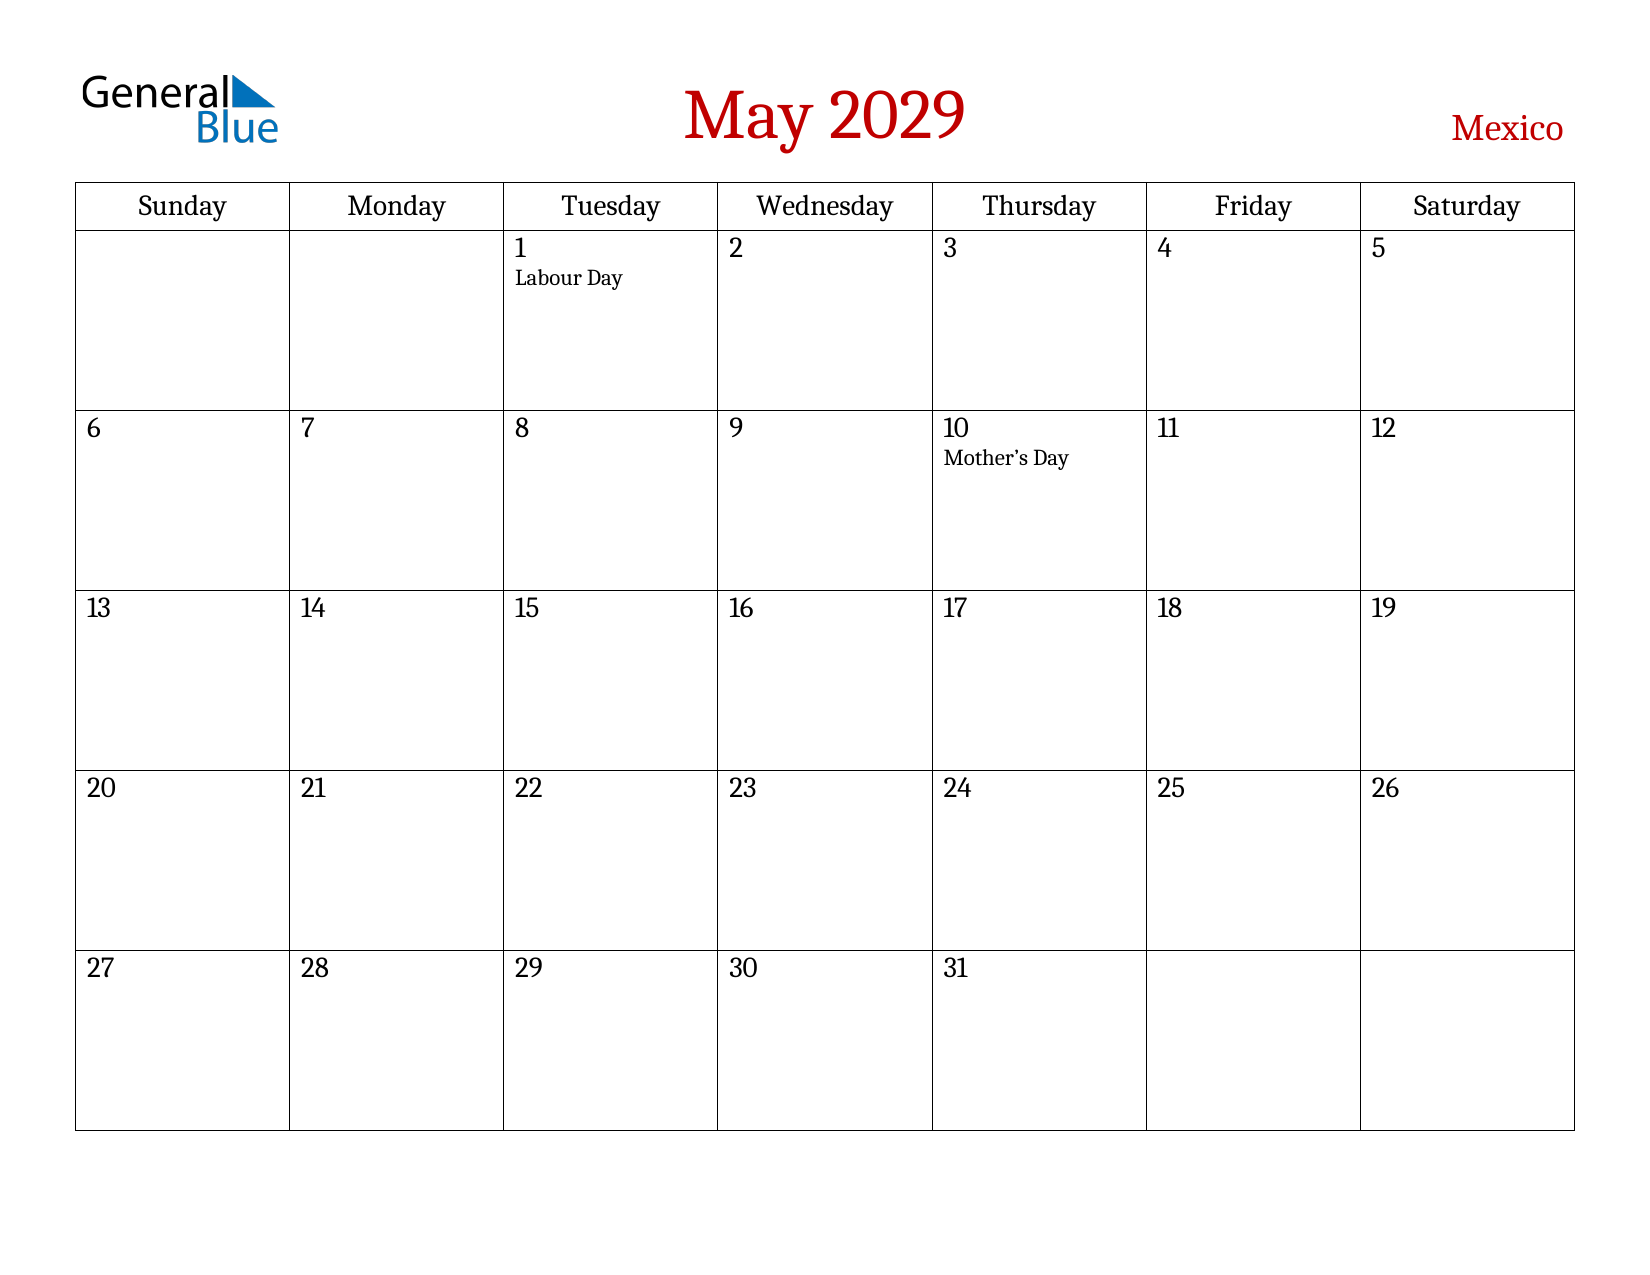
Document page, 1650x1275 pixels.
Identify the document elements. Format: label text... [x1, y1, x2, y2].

table_cell [1361, 445, 1574, 590]
table_cell [76, 805, 289, 950]
table_cell Friday [1147, 183, 1360, 230]
table_cell 26 [1361, 771, 1574, 805]
table_cell Saturday [1361, 183, 1574, 230]
table_cell [504, 805, 717, 950]
table_cell [1147, 265, 1360, 410]
table_cell [718, 445, 932, 590]
table_cell [290, 445, 503, 590]
table_cell 31 [933, 951, 1146, 985]
table_cell [76, 265, 289, 410]
table_cell 12 [1361, 411, 1574, 444]
table_cell [290, 985, 503, 1130]
table_cell Wednesday [718, 183, 932, 230]
table_cell [1147, 985, 1360, 1130]
table_cell 17 [933, 591, 1146, 625]
table_cell 30 [718, 951, 932, 985]
table_cell 1 [504, 231, 717, 264]
table_cell [1147, 625, 1360, 770]
table_cell [933, 625, 1146, 770]
table_cell [718, 985, 932, 1130]
table_cell 21 [290, 771, 503, 805]
table_cell [504, 445, 717, 590]
table_cell 9 [718, 411, 932, 444]
table_cell [718, 805, 932, 950]
table_cell [1147, 445, 1360, 590]
table_cell 3 [933, 231, 1146, 264]
table_cell 11 [1147, 411, 1360, 444]
table_cell [1361, 805, 1574, 950]
table_cell 4 [1147, 231, 1360, 264]
table_cell [290, 231, 503, 264]
table_cell 13 [76, 591, 289, 625]
table_cell Labour Day [504, 265, 717, 410]
table_cell [933, 265, 1146, 410]
table_cell Tuesday [504, 183, 717, 230]
table_cell 10 [933, 411, 1146, 444]
table_cell [1147, 951, 1360, 985]
table_cell [1361, 265, 1574, 410]
table_cell [290, 265, 503, 410]
table_cell 7 [290, 411, 503, 444]
table_cell 15 [504, 591, 717, 625]
table_header Mexico [1146, 75, 1574, 182]
table_cell Thursday [933, 183, 1146, 230]
table_cell 20 [76, 771, 289, 805]
table_cell Monday [290, 183, 503, 230]
table_cell 27 [76, 951, 289, 985]
table_cell [1361, 625, 1574, 770]
table_cell [290, 805, 503, 950]
table_cell [76, 625, 289, 770]
table_header [76, 75, 503, 182]
table_cell [718, 265, 932, 410]
table_cell [718, 625, 932, 770]
table_cell 14 [290, 591, 503, 625]
table_cell 23 [718, 771, 932, 805]
table_cell [76, 445, 289, 590]
table_cell [504, 985, 717, 1130]
table_cell [76, 985, 289, 1130]
picture [82, 75, 278, 143]
table_cell 19 [1361, 591, 1574, 625]
table_cell 24 [933, 771, 1146, 805]
table_cell 22 [504, 771, 717, 805]
table_cell 8 [504, 411, 717, 444]
table_cell Sunday [76, 183, 289, 230]
table_cell 25 [1147, 771, 1360, 805]
table_cell 29 [504, 951, 717, 985]
table_header May 2029 [504, 75, 1146, 182]
table_cell [76, 231, 289, 264]
table_cell 6 [76, 411, 289, 444]
table_cell [504, 625, 717, 770]
table_cell 2 [718, 231, 932, 264]
table_cell 16 [718, 591, 932, 625]
table_cell [1361, 951, 1574, 985]
table_cell [933, 805, 1146, 950]
table_cell [290, 625, 503, 770]
table_cell 28 [290, 951, 503, 985]
table_cell [1147, 805, 1360, 950]
table_cell [933, 985, 1146, 1130]
table_cell Mother’s Day [933, 445, 1146, 590]
table_cell 5 [1361, 231, 1574, 264]
table_cell 18 [1147, 591, 1360, 625]
table_cell [1361, 985, 1574, 1130]
